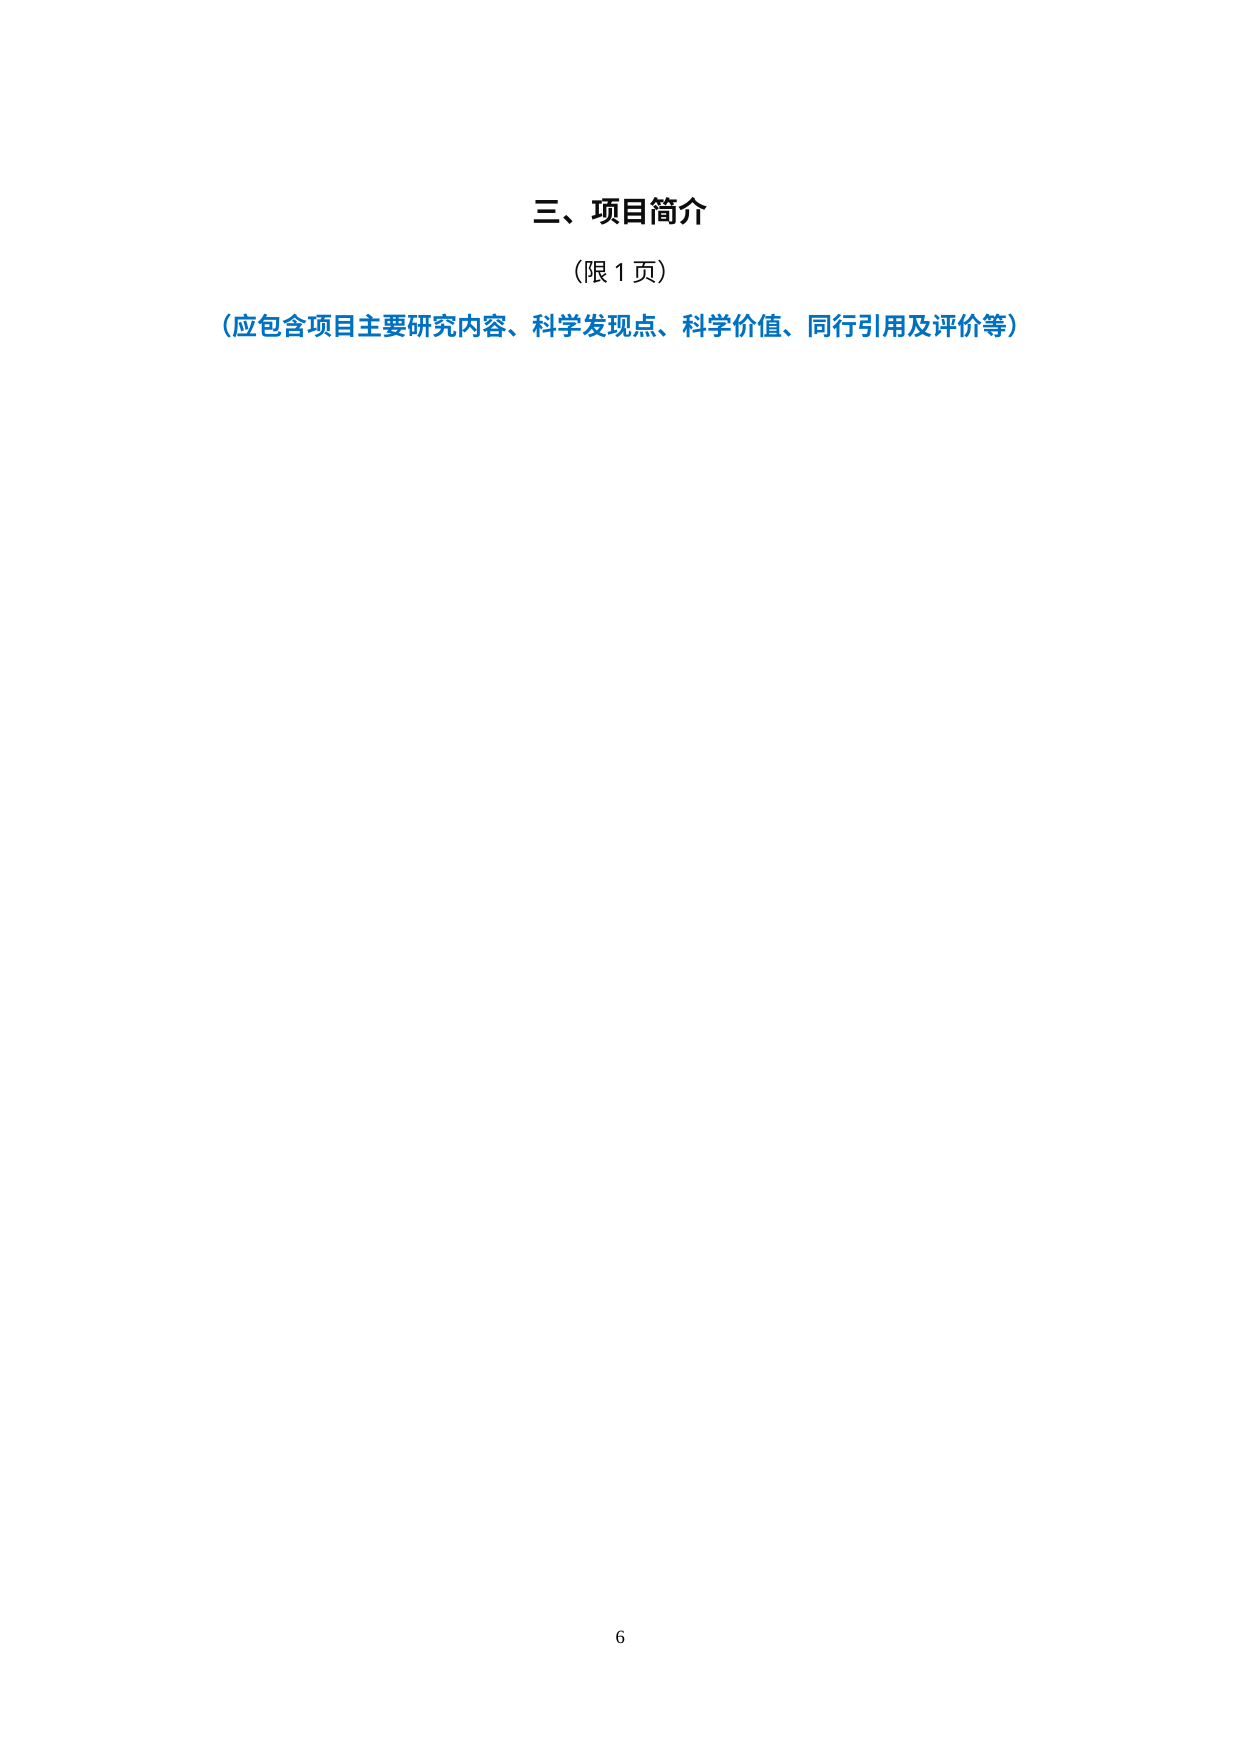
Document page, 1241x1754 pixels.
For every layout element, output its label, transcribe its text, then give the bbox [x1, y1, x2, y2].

text （限1页） [165, 252, 1075, 289]
text 三、项目简介 [165, 189, 1075, 231]
text （应包含项目主要研究内容、科学发现点、科学价值、同行引用及评价等） [165, 307, 1075, 343]
